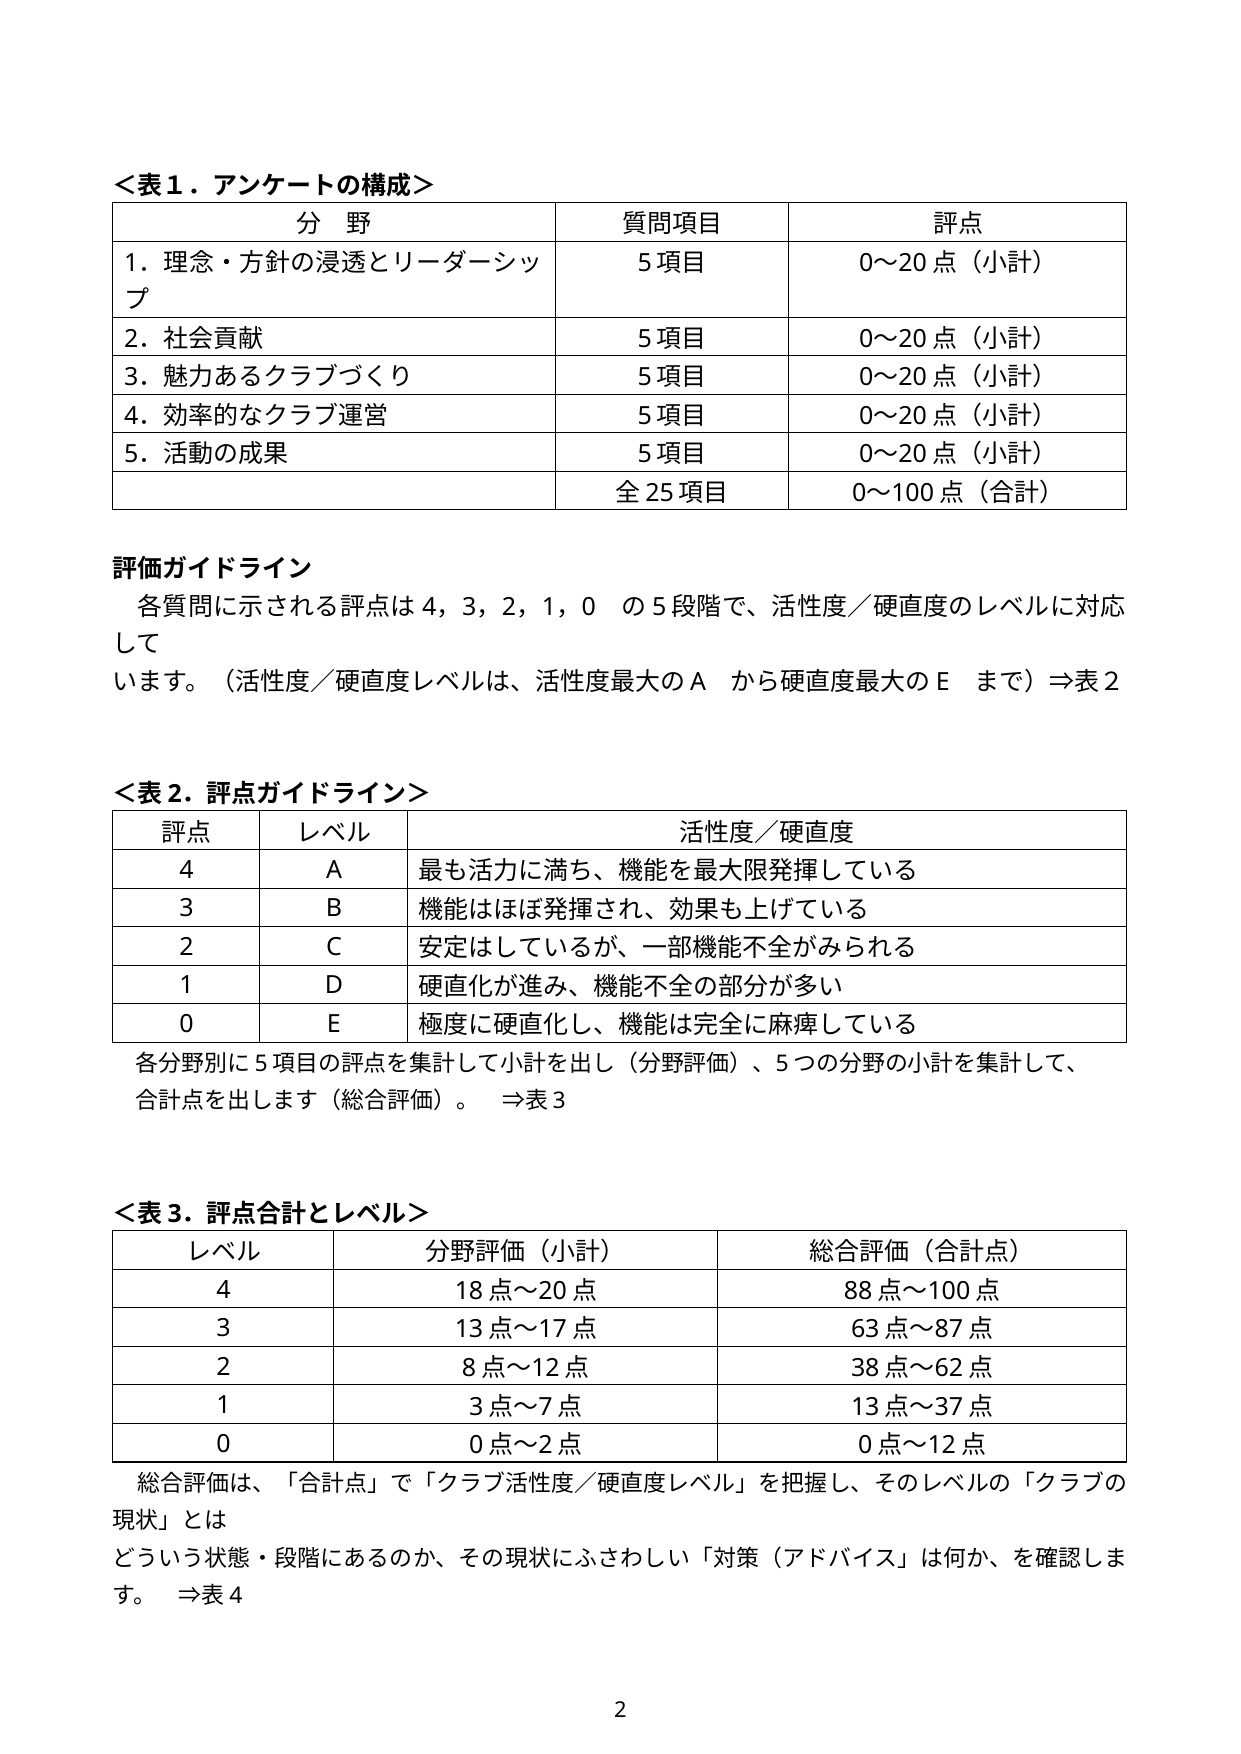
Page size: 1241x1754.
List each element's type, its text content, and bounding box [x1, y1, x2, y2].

text 各質問に示される評点は4，3，2，1，0 の5段階で、活性度／硬直度のレベルに対応して [112, 585, 1128, 660]
table_cell 13点～17点 [334, 1308, 717, 1346]
text ＜表2．評点ガイドライン＞ [112, 773, 1128, 810]
table_cell 0 [113, 1004, 259, 1042]
table_cell 5．活動の成果 [113, 433, 555, 471]
text 総合評価は、「合計点」で「クラブ活性度／硬直度レベル」を把握し、そのレベルの「クラブの現状」とは [112, 1462, 1128, 1537]
table_cell 最も活力に満ち、機能を最大限発揮している [408, 850, 1126, 887]
table_cell 0 [113, 1424, 333, 1461]
table_cell 0～20点（小計） [789, 242, 1126, 317]
table_cell 3 [113, 1308, 333, 1346]
table_cell 13点～37点 [718, 1385, 1126, 1423]
table_header レベル [260, 811, 407, 849]
table_cell 5項目 [556, 356, 788, 394]
table_cell 1 [113, 1385, 333, 1423]
table_cell 極度に硬直化し、機能は完全に麻痺している [408, 1004, 1126, 1042]
table_cell 機能はほぼ発揮され、効果も上げている [408, 889, 1126, 926]
table_header 評点 [789, 203, 1126, 241]
table_cell 安定はしているが、一部機能不全がみられる [408, 927, 1126, 964]
table_cell 3．魅力あるクラブづくり [113, 356, 555, 394]
table_cell 2．社会貢献 [113, 318, 555, 355]
table_cell A [260, 850, 407, 887]
table_cell 88点～100点 [718, 1270, 1126, 1307]
table_cell 0～20点（小計） [789, 395, 1126, 432]
table_cell 0点～12点 [718, 1424, 1126, 1461]
table_header 総合評価（合計点） [718, 1231, 1126, 1269]
table_cell E [260, 1004, 407, 1042]
table_cell 5項目 [556, 395, 788, 432]
table_header 分野評価（小計） [334, 1231, 717, 1269]
table_header 質問項目 [556, 203, 788, 241]
table_cell 3 [113, 889, 259, 926]
table_header 評点 [113, 811, 259, 849]
table_cell 2 [113, 927, 259, 964]
table_cell 63点～87点 [718, 1308, 1126, 1346]
text 評価ガイドライン [112, 548, 1128, 585]
table_cell 5項目 [556, 242, 788, 317]
table_cell 18点～20点 [334, 1270, 717, 1307]
table_cell 5項目 [556, 433, 788, 471]
table_header レベル [113, 1231, 333, 1269]
table_cell [113, 472, 555, 509]
text どういう状態・段階にあるのか、その現状にふさわしい「対策（アドバイス」は何か、を確認します。 ⇒表4 [112, 1537, 1128, 1612]
table_cell 0～100点（合計） [789, 472, 1126, 509]
table_cell 38点～62点 [718, 1347, 1126, 1384]
table_cell C [260, 927, 407, 964]
table_cell 0～20点（小計） [789, 356, 1126, 394]
text 合計点を出します（総合評価）。 ⇒表3 [112, 1080, 1128, 1118]
table_cell 8点～12点 [334, 1347, 717, 1384]
table_header 分 野 [113, 203, 555, 241]
table_cell 硬直化が進み、機能不全の部分が多い [408, 966, 1126, 1003]
table_cell D [260, 966, 407, 1003]
text います。（活性度／硬直度レベルは、活性度最大のA から硬直度最大のE まで）⇒表２ [112, 660, 1128, 698]
table_cell 2 [113, 1347, 333, 1384]
text ＜表3．評点合計とレベル＞ [112, 1193, 1128, 1230]
table_cell 5項目 [556, 318, 788, 355]
table_cell 0点～2点 [334, 1424, 717, 1461]
table_cell 1．理念・方針の浸透とリーダーシップ [113, 242, 555, 317]
table_cell 0～20点（小計） [789, 318, 1126, 355]
table_cell 4．効率的なクラブ運営 [113, 395, 555, 432]
table_cell 3点～7点 [334, 1385, 717, 1423]
table_header 活性度／硬直度 [408, 811, 1126, 849]
text 各分野別に5項目の評点を集計して小計を出し（分野評価）、5つの分野の小計を集計して、 [112, 1043, 1128, 1080]
table_cell 4 [113, 850, 259, 887]
text ＜表１．アンケートの構成＞ [112, 164, 1128, 202]
table_cell 0～20点（小計） [789, 433, 1126, 471]
table_cell 4 [113, 1270, 333, 1307]
table_cell 全25項目 [556, 472, 788, 509]
table_cell 1 [113, 966, 259, 1003]
table_cell B [260, 889, 407, 926]
